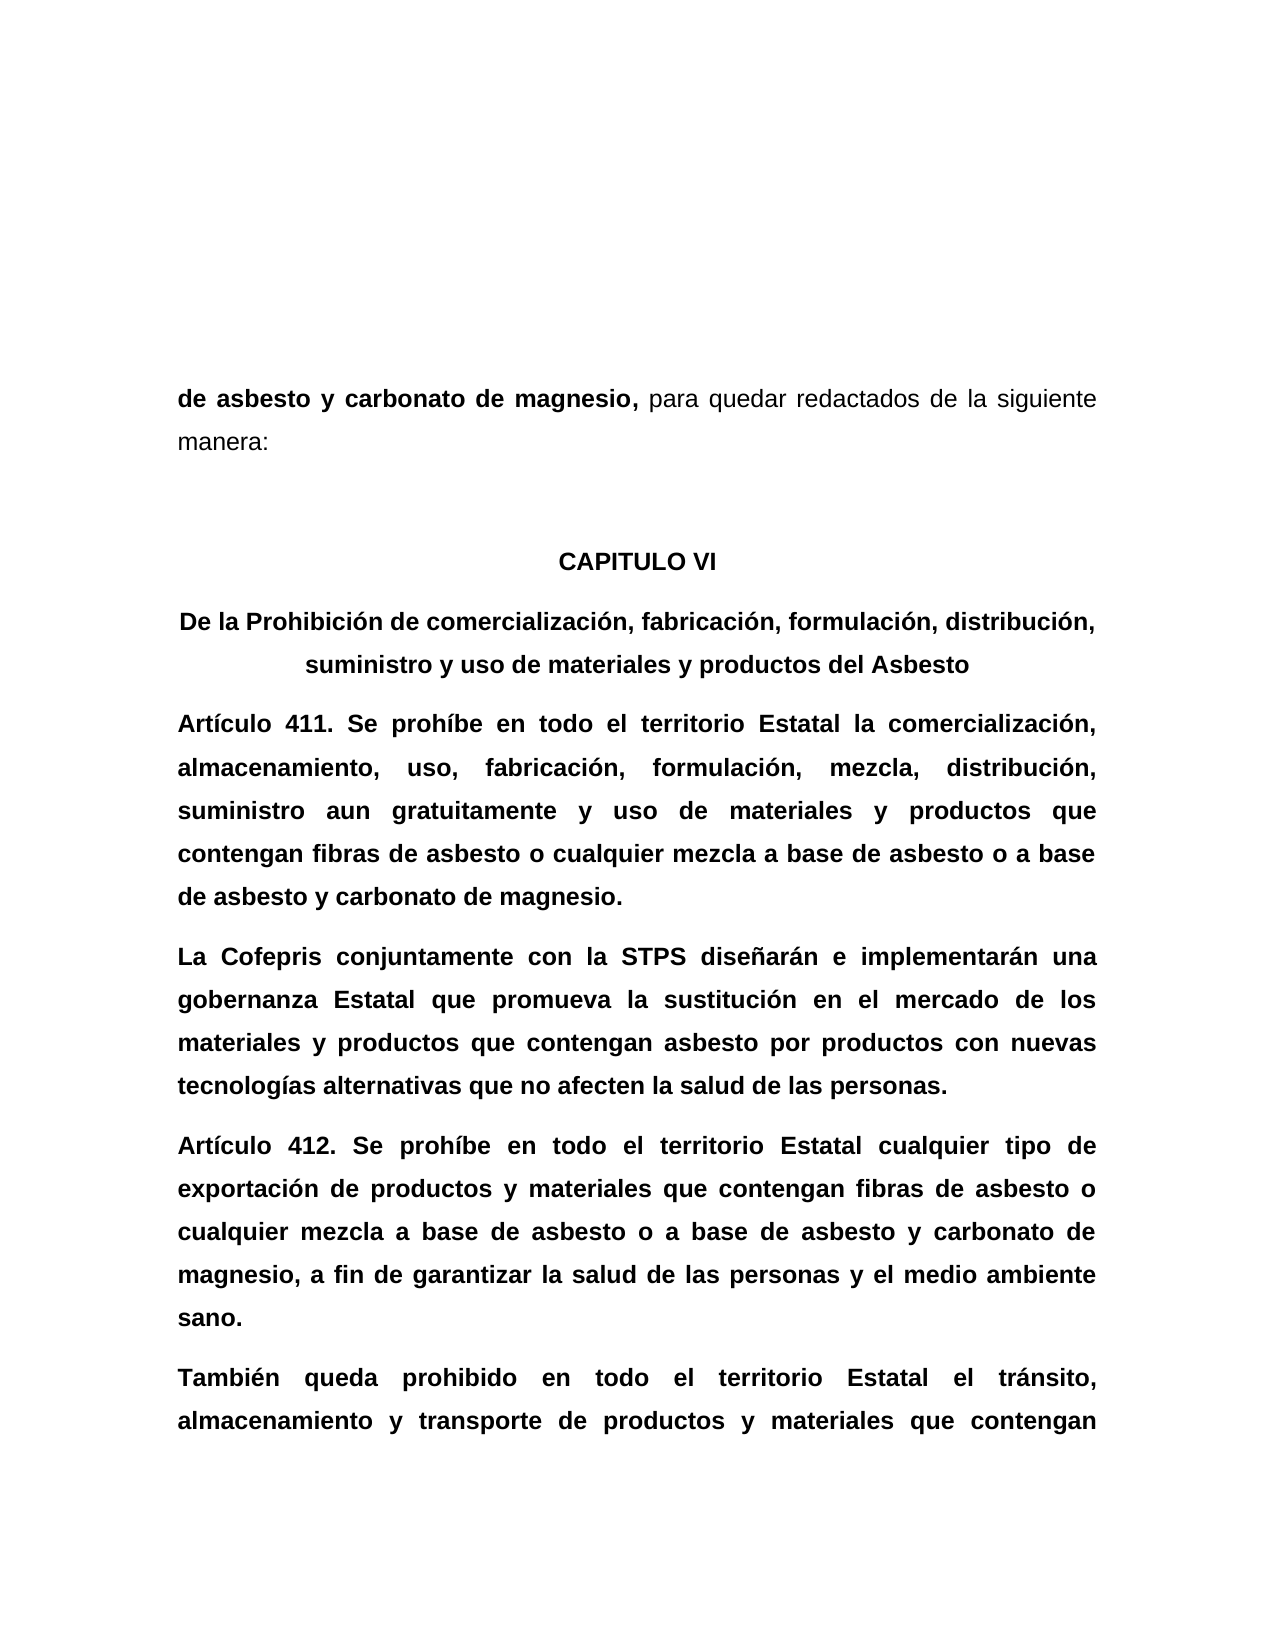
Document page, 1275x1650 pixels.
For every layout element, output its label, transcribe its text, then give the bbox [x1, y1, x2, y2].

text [177, 384, 1098, 456]
text De la Prohibición de comercialización, fabricación, formulación, distribución, suministro y uso de materiales y productos del Asbesto [177, 606, 1098, 678]
text La Cofepris conjuntamente con la STPS diseñarán e implementarán una gobernanza Estatal que promueva la sustitución en el mercado de los materiales y productos que contengan asbesto por productos con nuevas tecnologías alternativas que no afecten la salud de las personas. [177, 942, 1098, 1100]
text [177, 1363, 1098, 1435]
text Artículo 411. Se prohíbe en todo el territorio Estatal la comercialización, almacenamiento, uso, fabricación, formulación, mezcla, distribución, suministro aun gratuitamente y uso de materiales y productos que contengan fibras de asbesto o cualquier mezcla a base de asbesto o a base de asbesto y carbonato de magnesio. [177, 709, 1098, 911]
text Artículo 412. Se prohíbe en todo el territorio Estatal cualquier tipo de exportación de productos y materiales que contengan fibras de asbesto o cualquier mezcla a base de asbesto o a base de asbesto y carbonato de magnesio, a fin de garantizar la salud de las personas y el medio ambiente sano. [177, 1131, 1098, 1332]
text CAPITULO VI [177, 547, 1098, 575]
